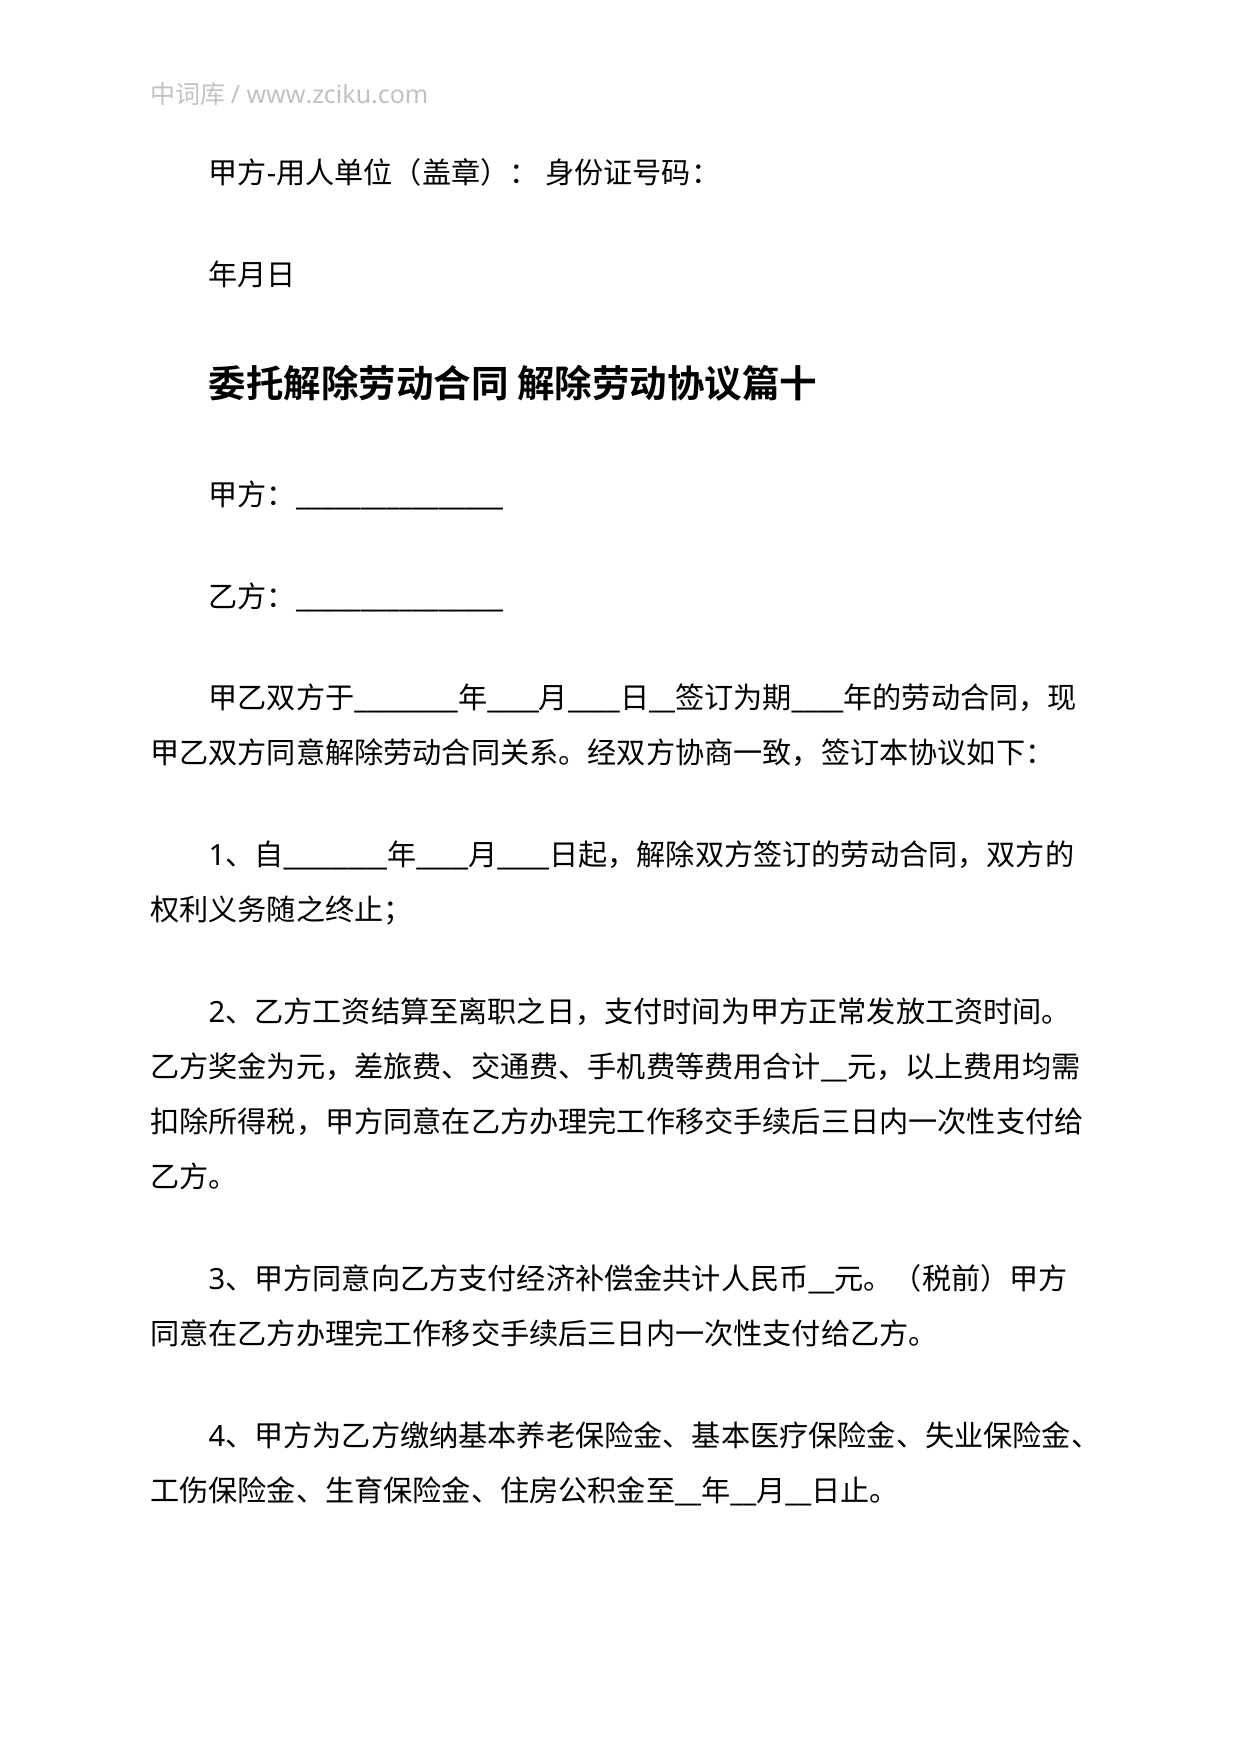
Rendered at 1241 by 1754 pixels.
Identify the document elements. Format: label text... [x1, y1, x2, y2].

text 委托解除劳动合同 解除劳动协议篇十 [150, 354, 1090, 408]
text 甲方：________________ [150, 471, 1090, 513]
text 2、乙方工资结算至离职之日，支付时间为甲方正常发放工资时间。乙方奖金为元，差旅费、交通费、手机费等费用合计__元，以上费用均需扣除所得税，甲方同意在乙方办理完工作移交手续后三日内一次性支付给乙方。 [150, 989, 1090, 1196]
text 4、甲方为乙方缴纳基本养老保险金、基本医疗保险金、失业保险金、工伤保险金、生育保险金、住房公积金至__年__月__日止。 [150, 1412, 1090, 1509]
text 甲方-用人单位（盖章）： 身份证号码： [150, 150, 1090, 192]
text 1、自________年____月____日起，解除双方签订的劳动合同，双方的权利义务随之终止； [150, 832, 1090, 929]
text 3、甲方同意向乙方支付经济补偿金共计人民币__元。（税前）甲方同意在乙方办理完工作移交手续后三日内一次性支付给乙方。 [150, 1255, 1090, 1353]
text 年月日 [150, 252, 1090, 294]
text 甲乙双方于________年____月____日__签订为期____年的劳动合同，现甲乙双方同意解除劳动合同关系。经双方协商一致，签订本协议如下： [150, 675, 1090, 772]
text 乙方：________________ [150, 573, 1090, 616]
